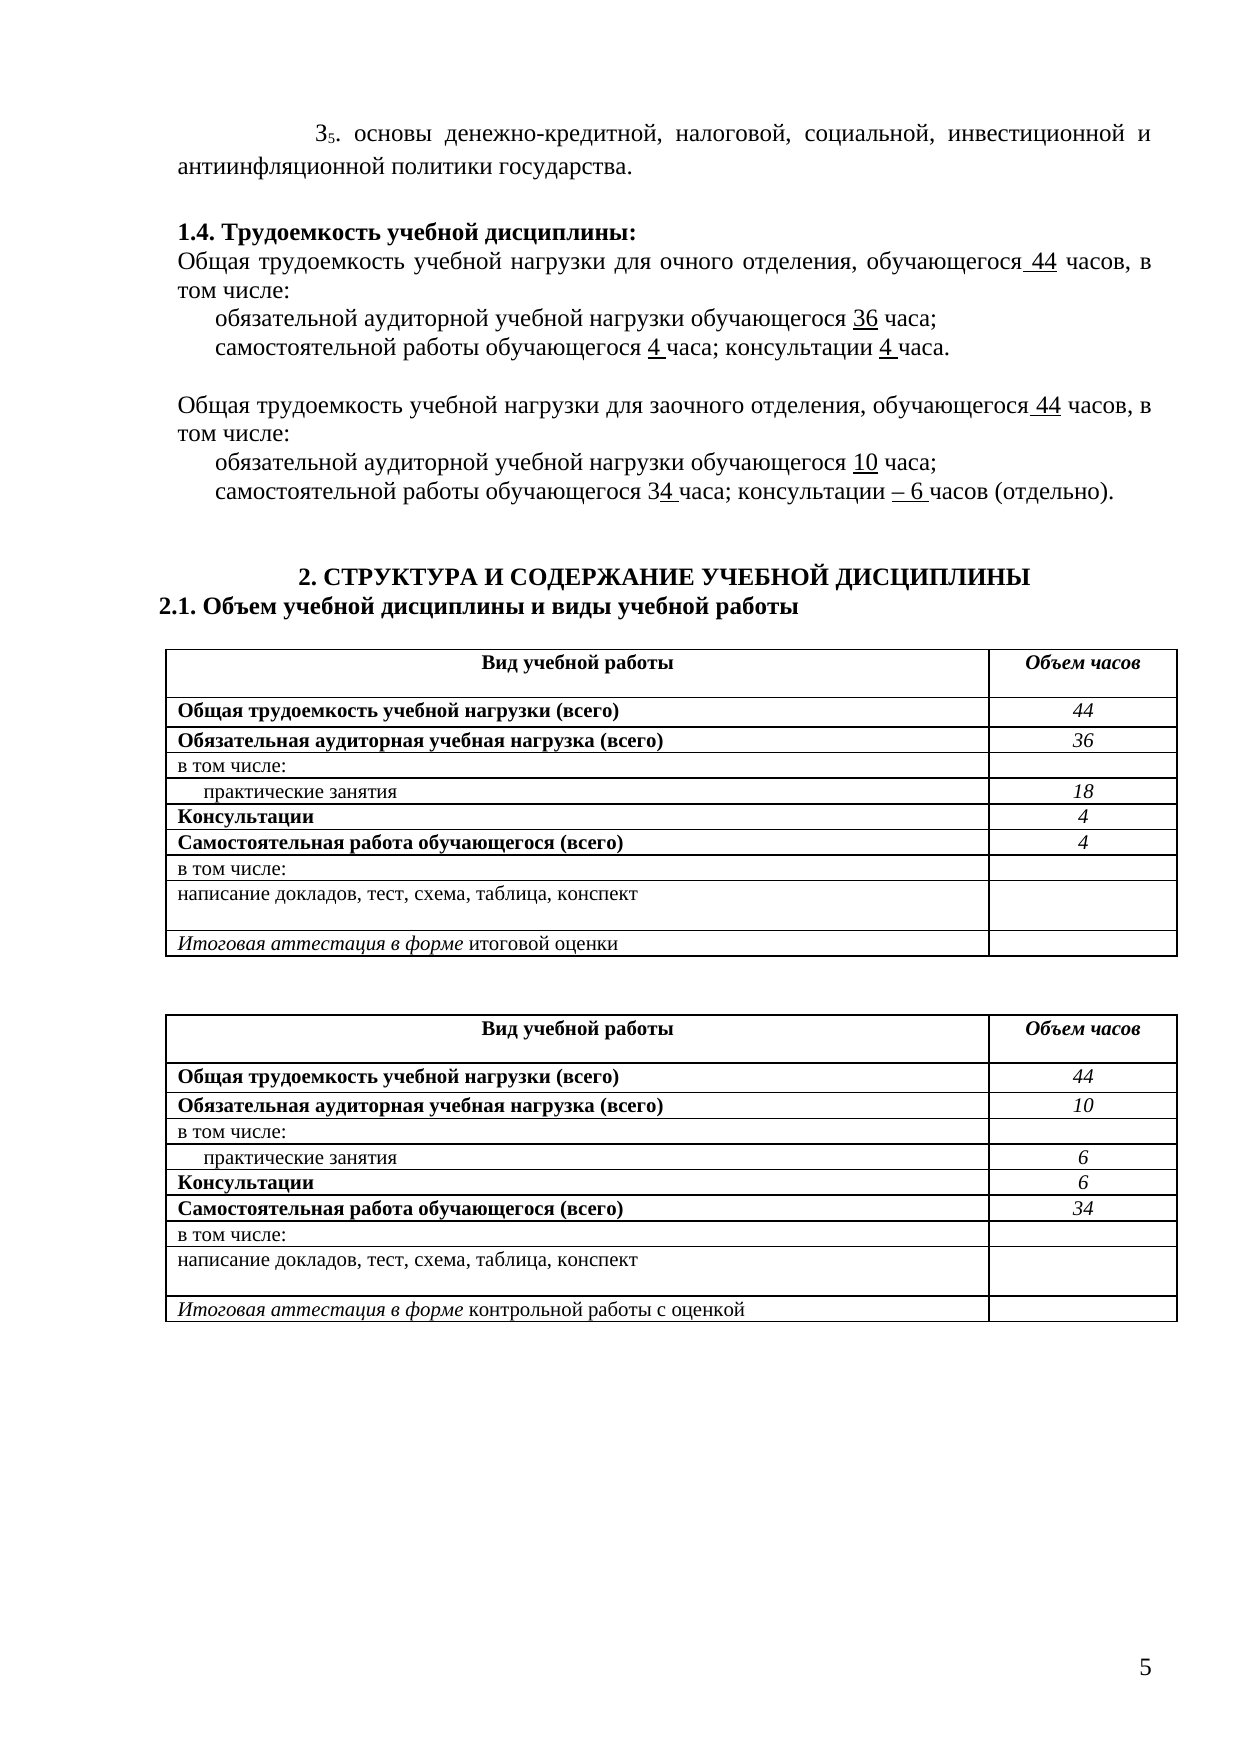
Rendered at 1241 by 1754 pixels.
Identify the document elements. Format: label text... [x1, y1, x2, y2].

table_cell написание докладов, тест, схема, таблица, конспект [167, 1247, 988, 1295]
table_header Вид учебной работы [167, 650, 988, 696]
table_cell 4 [990, 830, 1176, 854]
table_cell Самостоятельная работа обучающегося (всего) [167, 830, 988, 854]
table_cell [990, 1119, 1176, 1143]
table_cell в том числе: [167, 753, 988, 777]
table_cell 18 [990, 779, 1176, 803]
table_cell 44 [990, 1064, 1176, 1092]
table_cell Итоговая аттестация в форме контрольной работы с оценкой [167, 1297, 988, 1321]
table_cell 36 [990, 728, 1176, 752]
text Общая трудоемкость учебной нагрузки для заочного отделения, обучающегося 44 часов, в том числе: [177, 390, 1152, 447]
table_cell в том числе: [167, 1119, 988, 1143]
table_cell [990, 881, 1176, 929]
table_cell 34 [990, 1196, 1176, 1220]
table_cell 6 [990, 1170, 1176, 1194]
table_cell практические занятия [167, 1145, 988, 1169]
table_cell Общая трудоемкость учебной нагрузки (всего) [167, 698, 988, 726]
table_cell [990, 1247, 1176, 1295]
text обязательной аудиторной учебной нагрузки обучающегося 10 часа; [215, 447, 1152, 476]
table_header Объем часов [990, 650, 1176, 696]
table_cell Общая трудоемкость учебной нагрузки (всего) [167, 1064, 988, 1092]
table_cell [990, 931, 1176, 955]
table_cell в том числе: [167, 856, 988, 880]
table_cell практические занятия [167, 779, 988, 803]
table_cell в том числе: [167, 1222, 988, 1246]
text обязательной аудиторной учебной нагрузки обучающегося 36 часа; [215, 303, 1152, 332]
table_cell [990, 856, 1176, 880]
table_cell 44 [990, 698, 1176, 726]
table_cell написание докладов, тест, схема, таблица, конспект [167, 881, 988, 929]
text Общая трудоемкость учебной нагрузки для очного отделения, обучающегося 44 часов, в том числе: [177, 246, 1152, 303]
text 1.4. Трудоемкость учебной дисциплины: [177, 217, 1152, 246]
text 2.1. Объем учебной дисциплины и виды учебной работы [158, 591, 1152, 620]
table_cell Консультации [167, 805, 988, 828]
table_cell [990, 1297, 1176, 1321]
table_cell [990, 753, 1176, 777]
table_cell [990, 1222, 1176, 1246]
table_header Объем часов [990, 1016, 1176, 1062]
table_cell 4 [990, 805, 1176, 828]
table_cell 10 [990, 1093, 1176, 1117]
table_cell 6 [990, 1145, 1176, 1169]
table_cell Обязательная аудиторная учебная нагрузка (всего) [167, 1093, 988, 1117]
table_cell Итоговая аттестация в форме итоговой оценки [167, 931, 988, 955]
table_cell Консультации [167, 1170, 988, 1194]
text самостоятельной работы обучающегося 34 часа; консультации – 6 часов (отдельно). [215, 476, 1152, 505]
table_cell Обязательная аудиторная учебная нагрузка (всего) [167, 728, 988, 752]
text З5. основы денежно-кредитной, налоговой, социальной, инвестиционной и антиинфляционной политики государства. [177, 118, 1152, 180]
table_header Вид учебной работы [167, 1016, 988, 1062]
table_cell Самостоятельная работа обучающегося (всего) [167, 1196, 988, 1220]
text 2. СТРУКТУРА И СОДЕРЖАНИЕ УЧЕБНОЙ ДИСЦИПЛИНЫ [177, 562, 1152, 591]
text самостоятельной работы обучающегося 4 часа; консультации 4 часа. [215, 332, 1152, 361]
